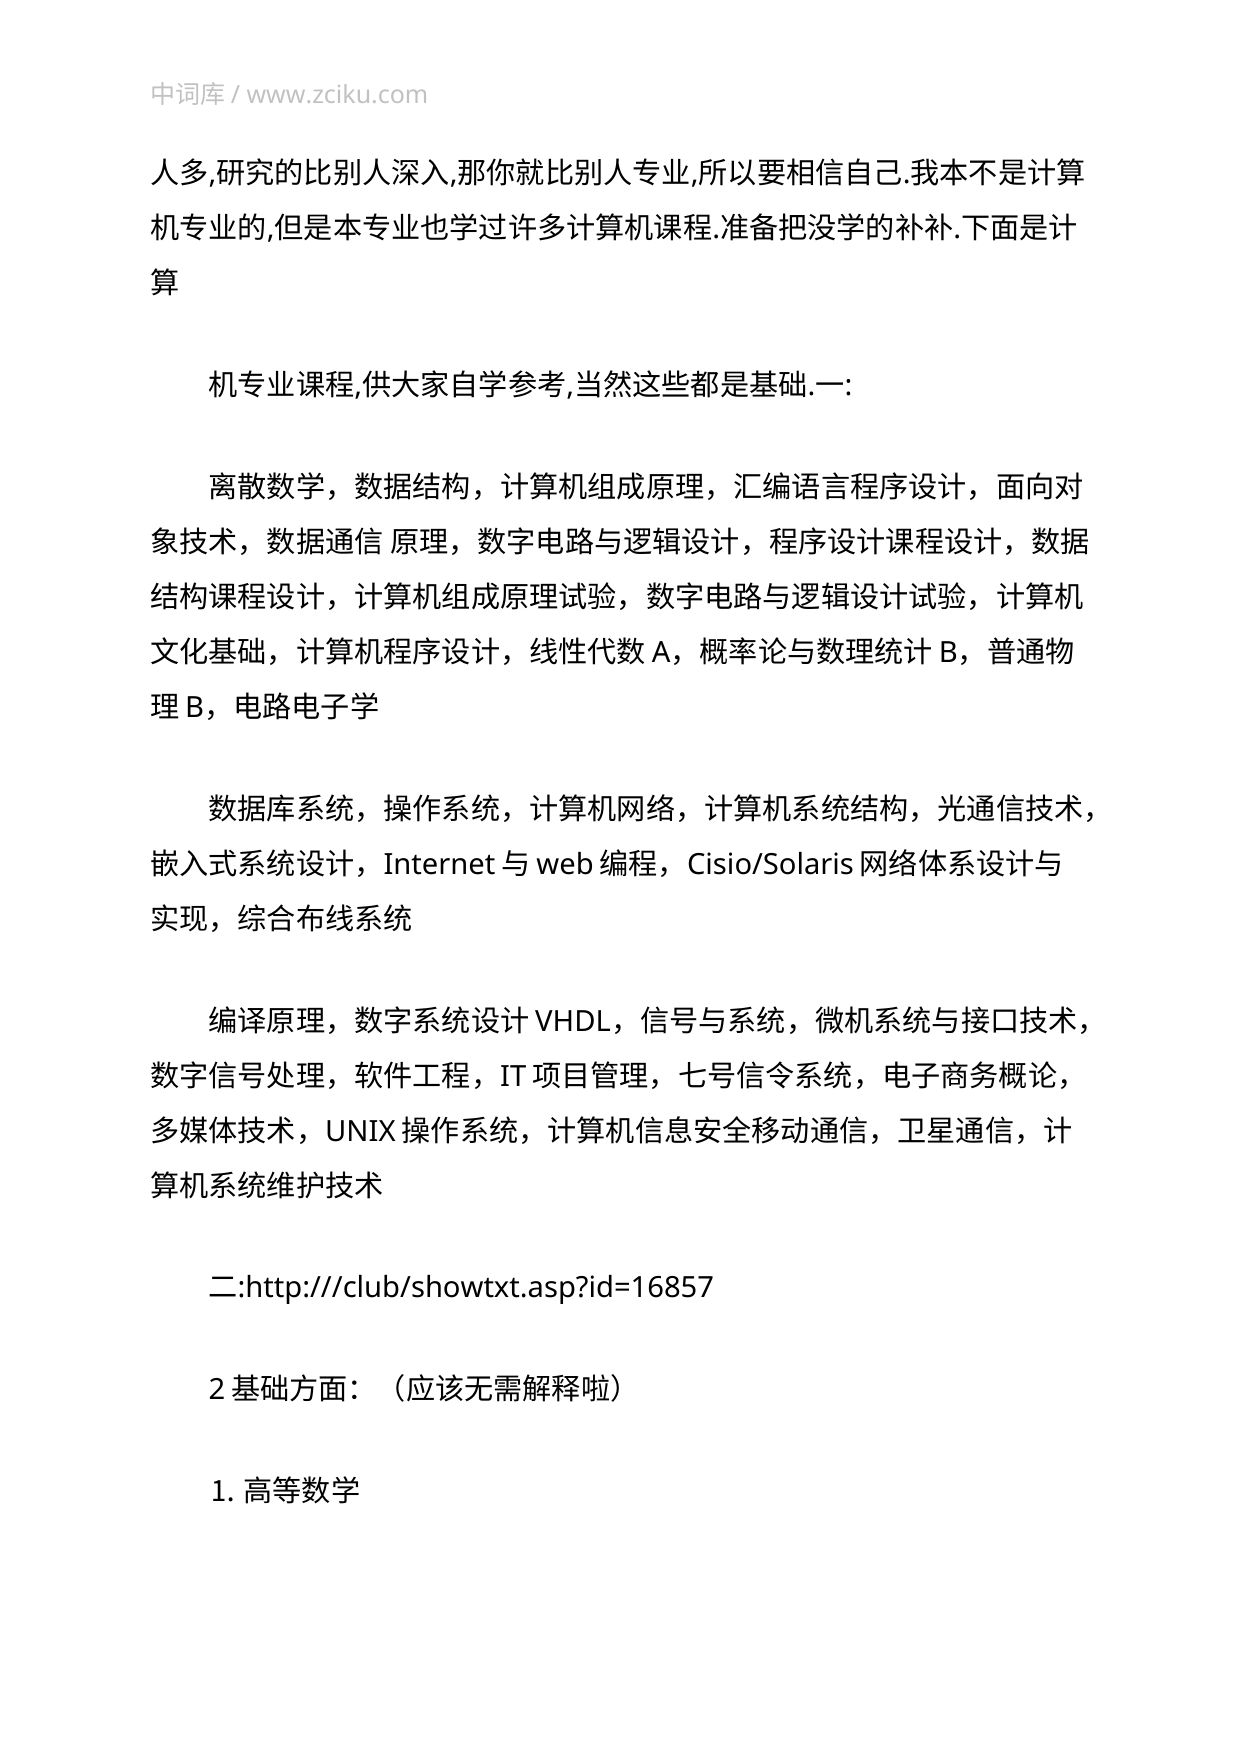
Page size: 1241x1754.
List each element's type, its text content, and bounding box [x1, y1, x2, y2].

text 离散数学，数据结构，计算机组成原理，汇编语言程序设计，面向对象技术，数据通信 原理，数字电路与逻辑设计，程序设计课程设计，数据结构课程设计，计算机组成原理试验，数字电路与逻辑设计试验，计算机文化基础，计算机程序设计，线性代数A，概率论与数理统计B，普通物理B，电路电子学 [150, 464, 1090, 726]
text 机专业课程,供大家自学参考,当然这些都是基础.一: [150, 362, 1090, 404]
text 数据库系统，操作系统，计算机网络，计算机系统结构，光通信技术，嵌入式系统设计，Internet与web编程，Cisio/Solaris网络体系设计与实现，综合布线系统 [150, 785, 1090, 938]
text 2基础方面：（应该无需解释啦） [150, 1366, 1090, 1408]
text 编译原理，数字系统设计VHDL，信号与系统，微机系统与接口技术，数字信号处理，软件工程，IT项目管理，七号信令系统，电子商务概论，多媒体技术，UNIX操作系统，计算机信息安全移动通信，卫星通信，计算机系统维护技术 [150, 997, 1090, 1204]
text 二:http:///club/showtxt.asp?id=16857 [150, 1264, 1090, 1306]
text ⒈高等数学 [150, 1468, 1090, 1510]
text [150, 150, 1090, 302]
